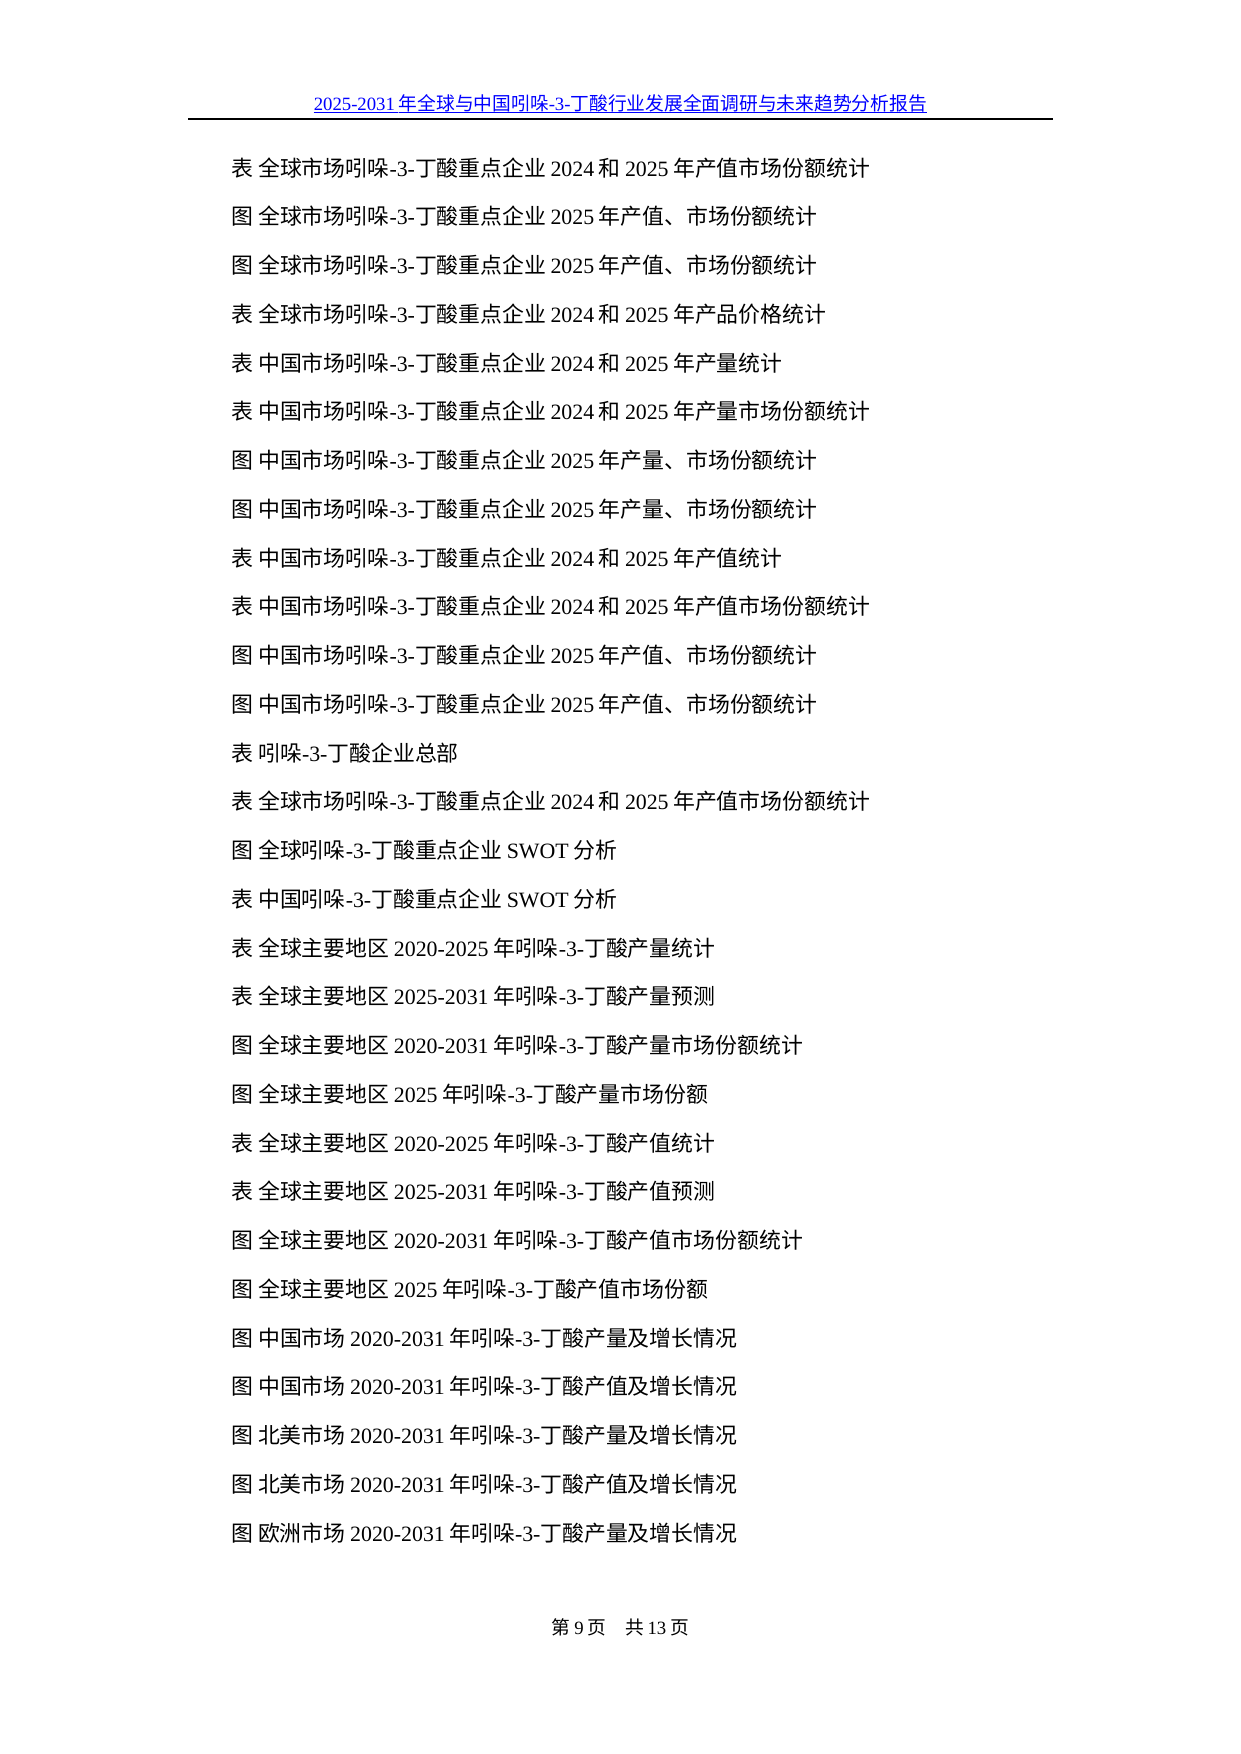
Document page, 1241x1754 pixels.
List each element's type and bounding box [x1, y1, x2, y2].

text [187, 150, 1053, 1548]
